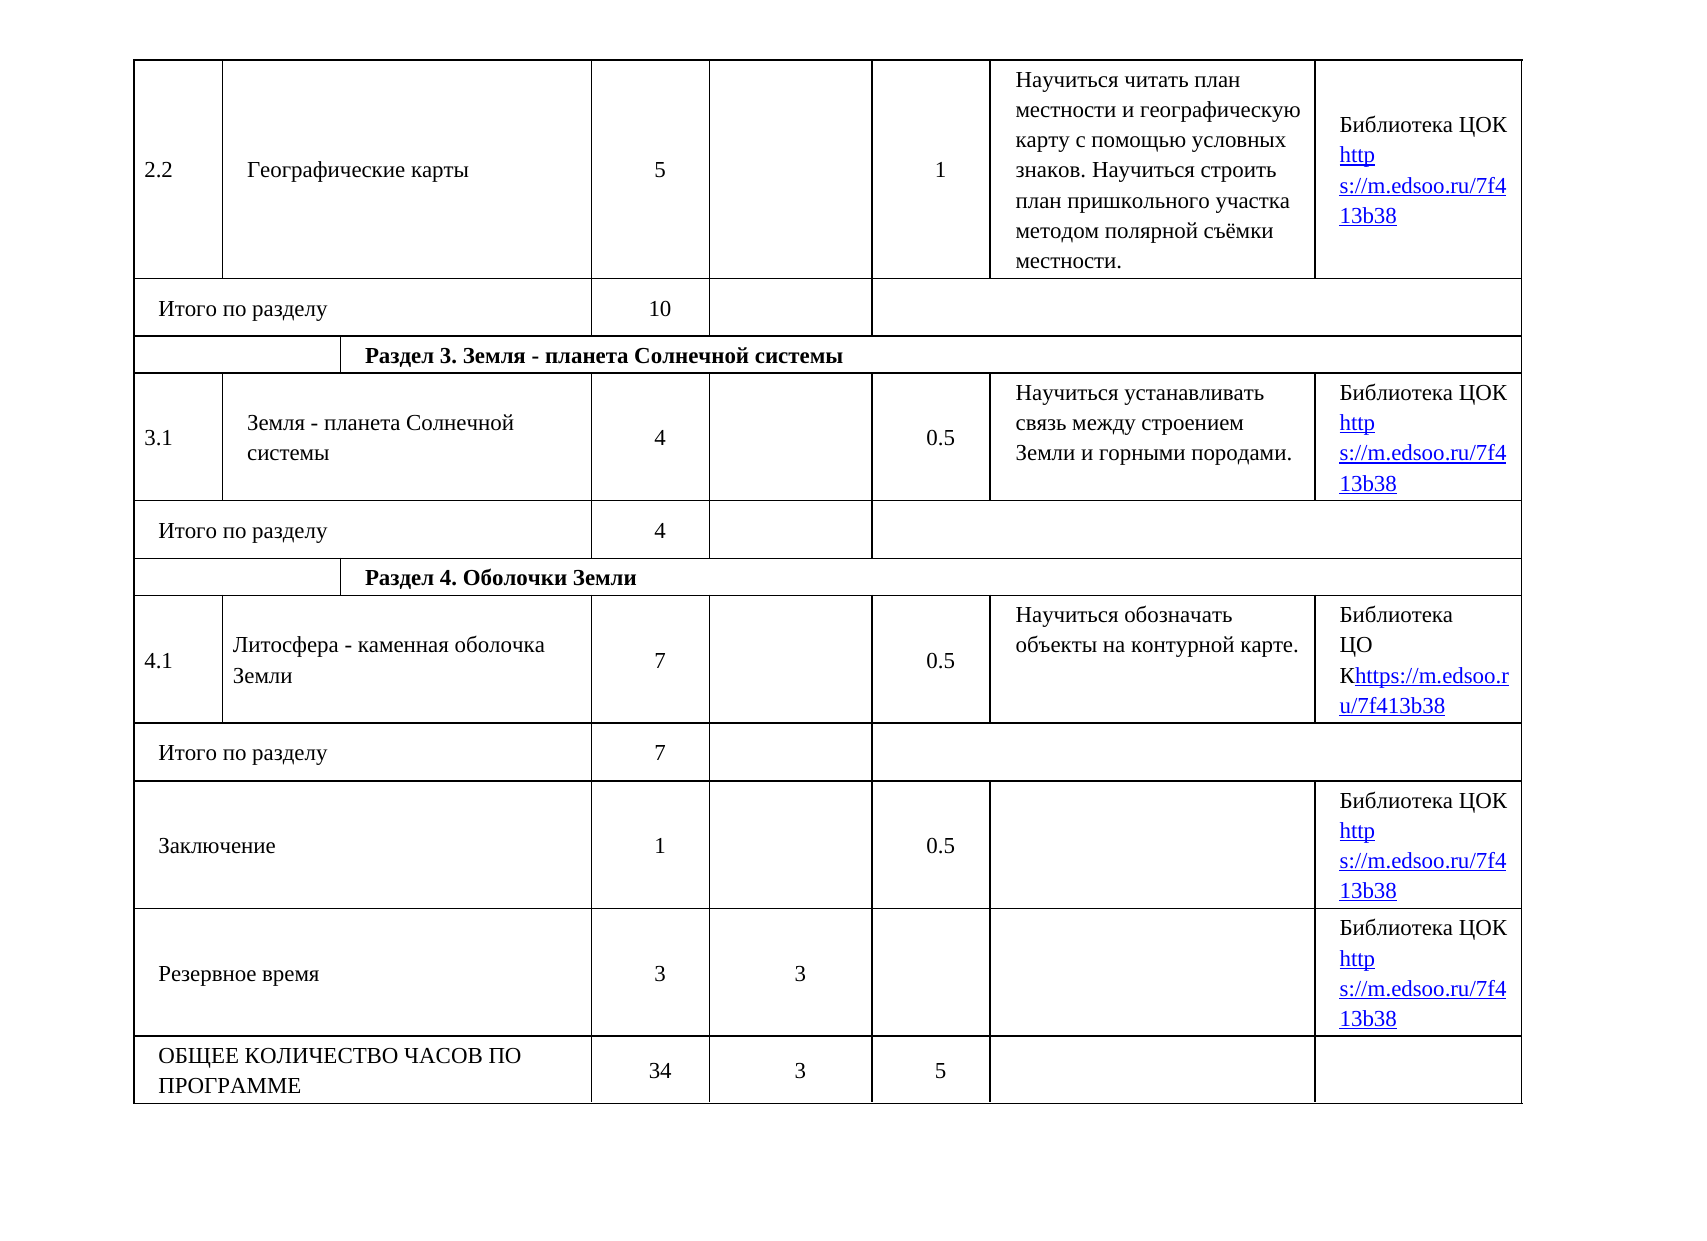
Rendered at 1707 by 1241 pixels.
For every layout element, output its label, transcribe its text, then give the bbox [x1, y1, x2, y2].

table_cell 3 [710, 1037, 871, 1102]
table_cell 2.2 [135, 61, 222, 277]
table_cell 4 [592, 374, 709, 500]
table_cell Итого по разделу [135, 279, 591, 335]
table_cell Библиотека ЦОК https://m.edsoo.ru/7f413b38 [1316, 374, 1521, 500]
table_cell [873, 279, 1521, 335]
table_cell [991, 1037, 1314, 1102]
table_cell [710, 61, 871, 277]
table_cell 0.5 [873, 596, 989, 722]
table_cell 3.1 [135, 374, 222, 500]
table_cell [1316, 61, 1521, 277]
table_cell Итого по разделу [135, 724, 591, 780]
table_cell 1 [873, 61, 989, 277]
table_cell Научиться устанавливать связь между строением Земли и горными породами. [991, 374, 1314, 500]
table_cell Литосфера - каменная оболочка Земли [223, 596, 591, 722]
table_cell [135, 337, 340, 372]
table_cell [710, 374, 871, 500]
table_cell Библиотека ЦОК https://m.edsoo.ru/7f413b38 [1316, 909, 1521, 1035]
table_cell Резервное время [135, 909, 591, 1035]
table_cell [710, 724, 871, 780]
table_cell ОБЩЕЕ КОЛИЧЕСТВО ЧАСОВ ПО ПРОГРАММЕ [135, 1037, 591, 1102]
table_cell Библиотека ЦОК https://m.edsoo.ru/7f413b38 [1316, 782, 1521, 908]
table_cell [710, 279, 871, 335]
table_cell [873, 724, 1521, 780]
table_cell [873, 501, 1521, 558]
table_cell 4.1 [135, 596, 222, 722]
table_cell Итого по разделу [135, 501, 591, 558]
table_cell 5 [592, 61, 709, 277]
table_cell Раздел 4. Оболочки Земли [341, 559, 1521, 594]
table_cell 3 [592, 909, 709, 1035]
table_cell 7 [592, 596, 709, 722]
table_cell 34 [592, 1037, 709, 1102]
table_cell [991, 909, 1314, 1035]
table_cell [1316, 1037, 1521, 1102]
table_cell 1 [592, 782, 709, 908]
table_cell [135, 559, 340, 594]
table_cell 5 [873, 1037, 989, 1102]
table_cell Земля - планета Солнечной системы [223, 374, 591, 500]
table_cell 3 [710, 909, 871, 1035]
table_cell 0.5 [873, 782, 989, 908]
table_cell [991, 782, 1314, 908]
table_cell [873, 909, 989, 1035]
table_cell [710, 596, 871, 722]
table_cell [710, 501, 871, 558]
table_cell Раздел 3. Земля - планета Солнечной системы [341, 337, 1521, 372]
table_cell 4 [592, 501, 709, 558]
table_cell Научиться читать план местности и географическую карту с помощью условных знаков. Научиться строить план пришкольного участка методом полярной съёмки местности. [991, 61, 1314, 277]
table_cell Заключение [135, 782, 591, 908]
table_cell Библиотека ЦОКhttps://m.edsoo.ru/7f413b38 [1316, 596, 1521, 722]
table_cell [710, 782, 871, 908]
table_cell Научиться обозначать объекты на контурной карте. [991, 596, 1314, 722]
table_cell 0.5 [873, 374, 989, 500]
table_cell 7 [592, 724, 709, 780]
table_cell Географические карты [223, 61, 591, 277]
table_cell 10 [592, 279, 709, 335]
